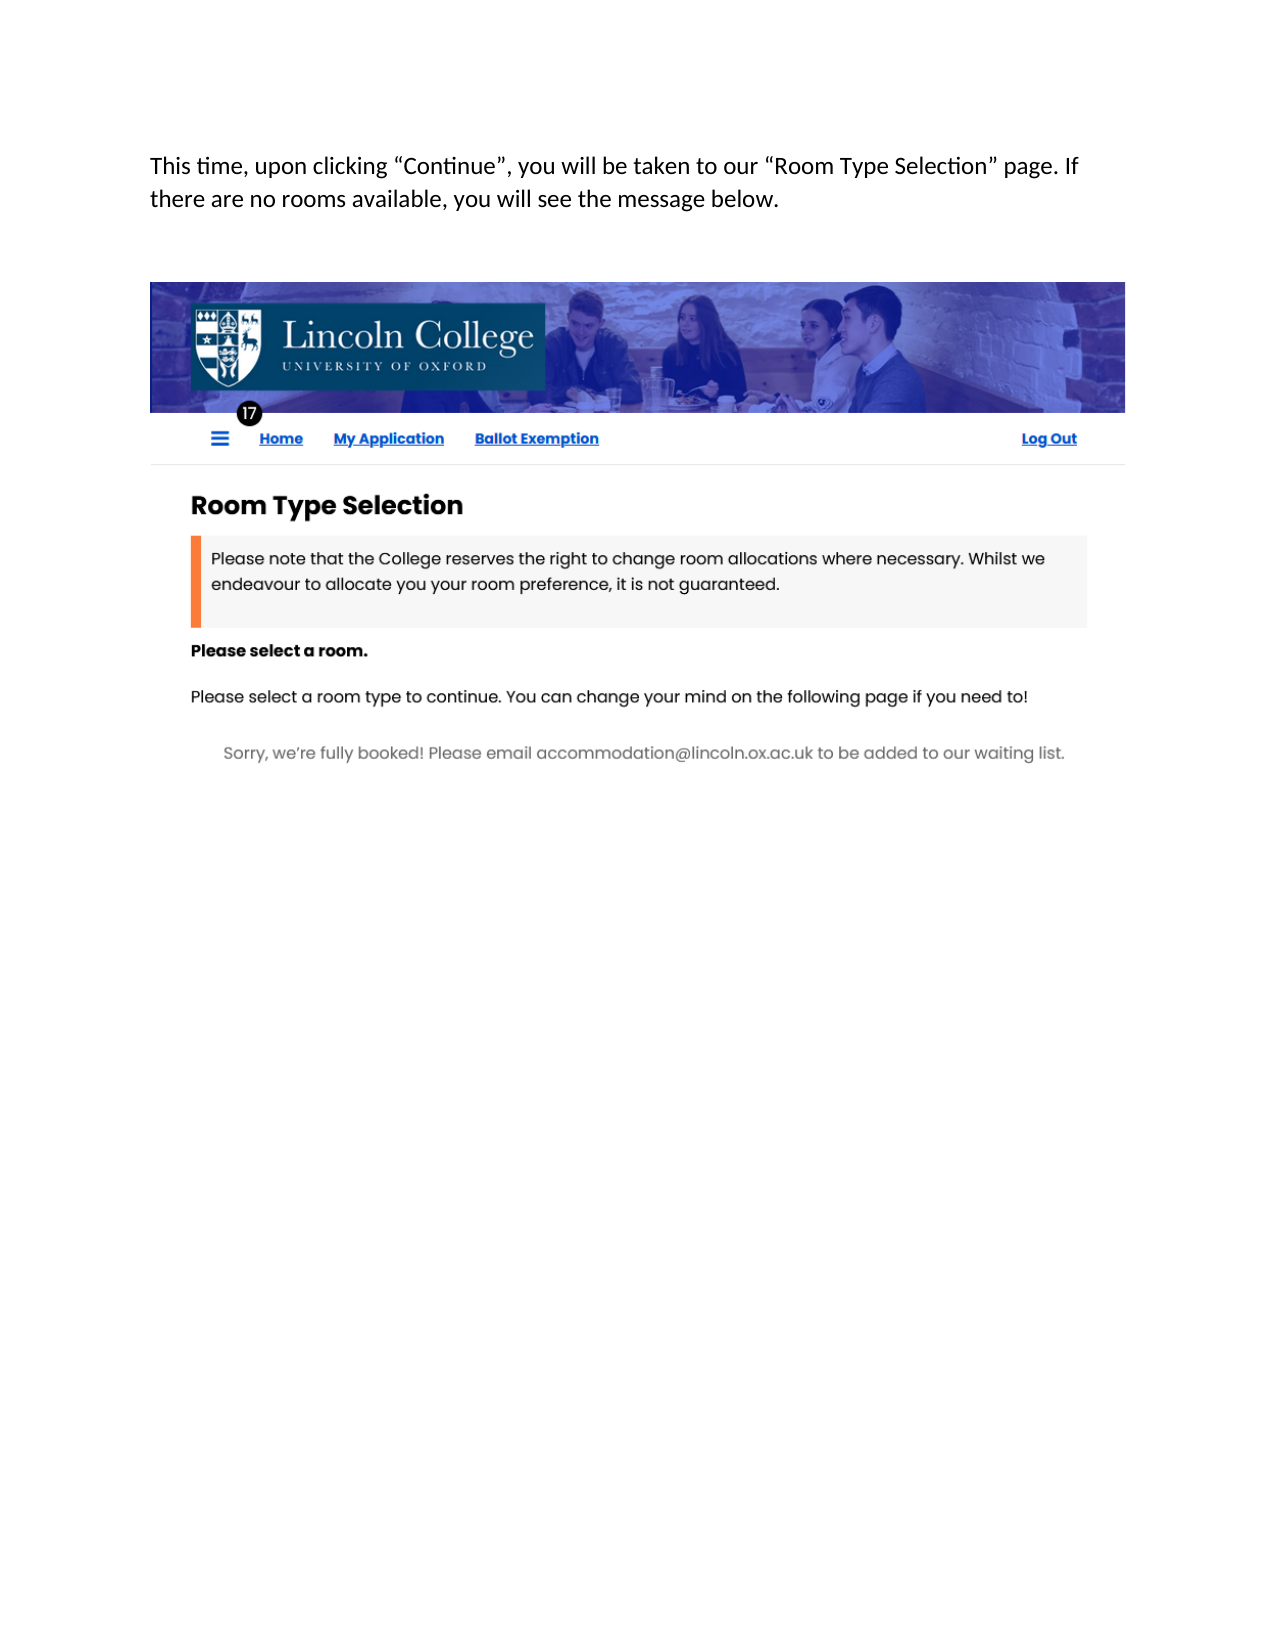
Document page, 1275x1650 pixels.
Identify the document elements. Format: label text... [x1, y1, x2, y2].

text This time, upon clicking “Continue”, you will be taken to our “Room Type Selection” page. If there are no rooms available, you will see the message below. [150, 150, 1125, 213]
picture [150, 282, 1125, 816]
